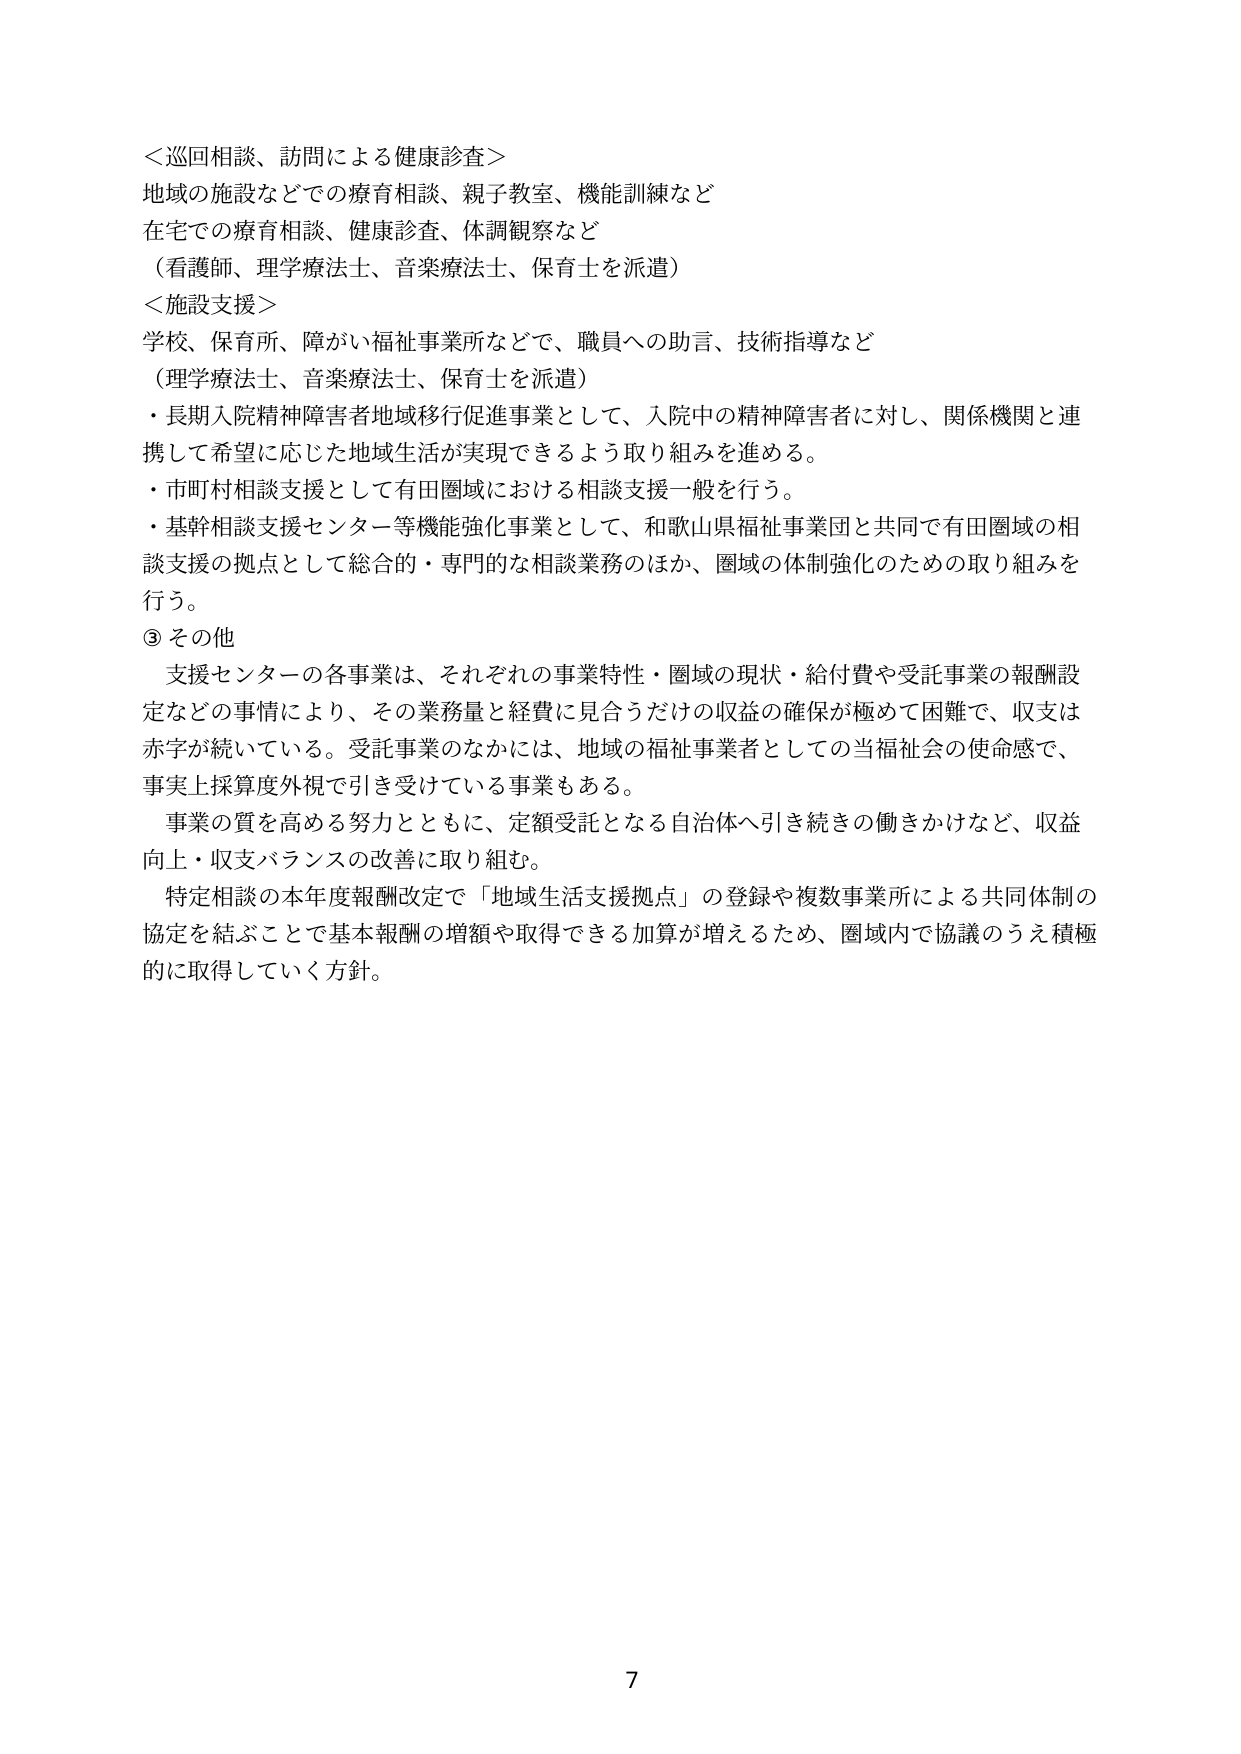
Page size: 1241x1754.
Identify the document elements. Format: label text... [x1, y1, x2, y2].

text 事業の質を高める努力とともに、定額受託となる自治体へ引き続きの働きかけなど、収益向上・収支バランスの改善に取り組む。 [142, 803, 1098, 877]
text 特定相談の本年度報酬改定で「地域生活支援拠点」の登録や複数事業所による共同体制の協定を結ぶことで基本報酬の増額や取得できる加算が増えるため、圏域内で協議のうえ積極的に取得していく方針。 [142, 877, 1098, 988]
text 支援センターの各事業は、それぞれの事業特性・圏域の現状・給付費や受託事業の報酬設定などの事情により、その業務量と経費に見合うだけの収益の確保が極めて困難で、収支は赤字が続いている。受託事業のなかには、地域の福祉事業者としての当福祉会の使命感で、事実上採算度外視で引き受けている事業もある。 [142, 655, 1098, 803]
text 在宅での療育相談、健康診査、体調観察など [142, 211, 1098, 248]
text ＜施設支援＞ [142, 285, 1098, 322]
text ③その他 [142, 618, 1098, 655]
text ・市町村相談支援として有田圏域における相談支援一般を行う。 [142, 470, 1098, 507]
text 地域の施設などでの療育相談、親子教室、機能訓練など [142, 174, 1098, 211]
text （看護師、理学療法士、音楽療法士、保育士を派遣） [142, 248, 1098, 285]
text （理学療法士、音楽療法士、保育士を派遣） [142, 359, 1098, 396]
text 学校、保育所、障がい福祉事業所などで、職員への助言、技術指導など [142, 322, 1098, 359]
text ・基幹相談支援センター等機能強化事業として、和歌山県福祉事業団と共同で有田圏域の相談支援の拠点として総合的・専門的な相談業務のほか、圏域の体制強化のための取り組みを行う。 [142, 507, 1098, 618]
text ・長期入院精神障害者地域移行促進事業として、入院中の精神障害者に対し、関係機関と連携して希望に応じた地域生活が実現できるよう取り組みを進める。 [142, 396, 1098, 470]
text ＜巡回相談、訪問による健康診査＞ [142, 137, 1098, 174]
